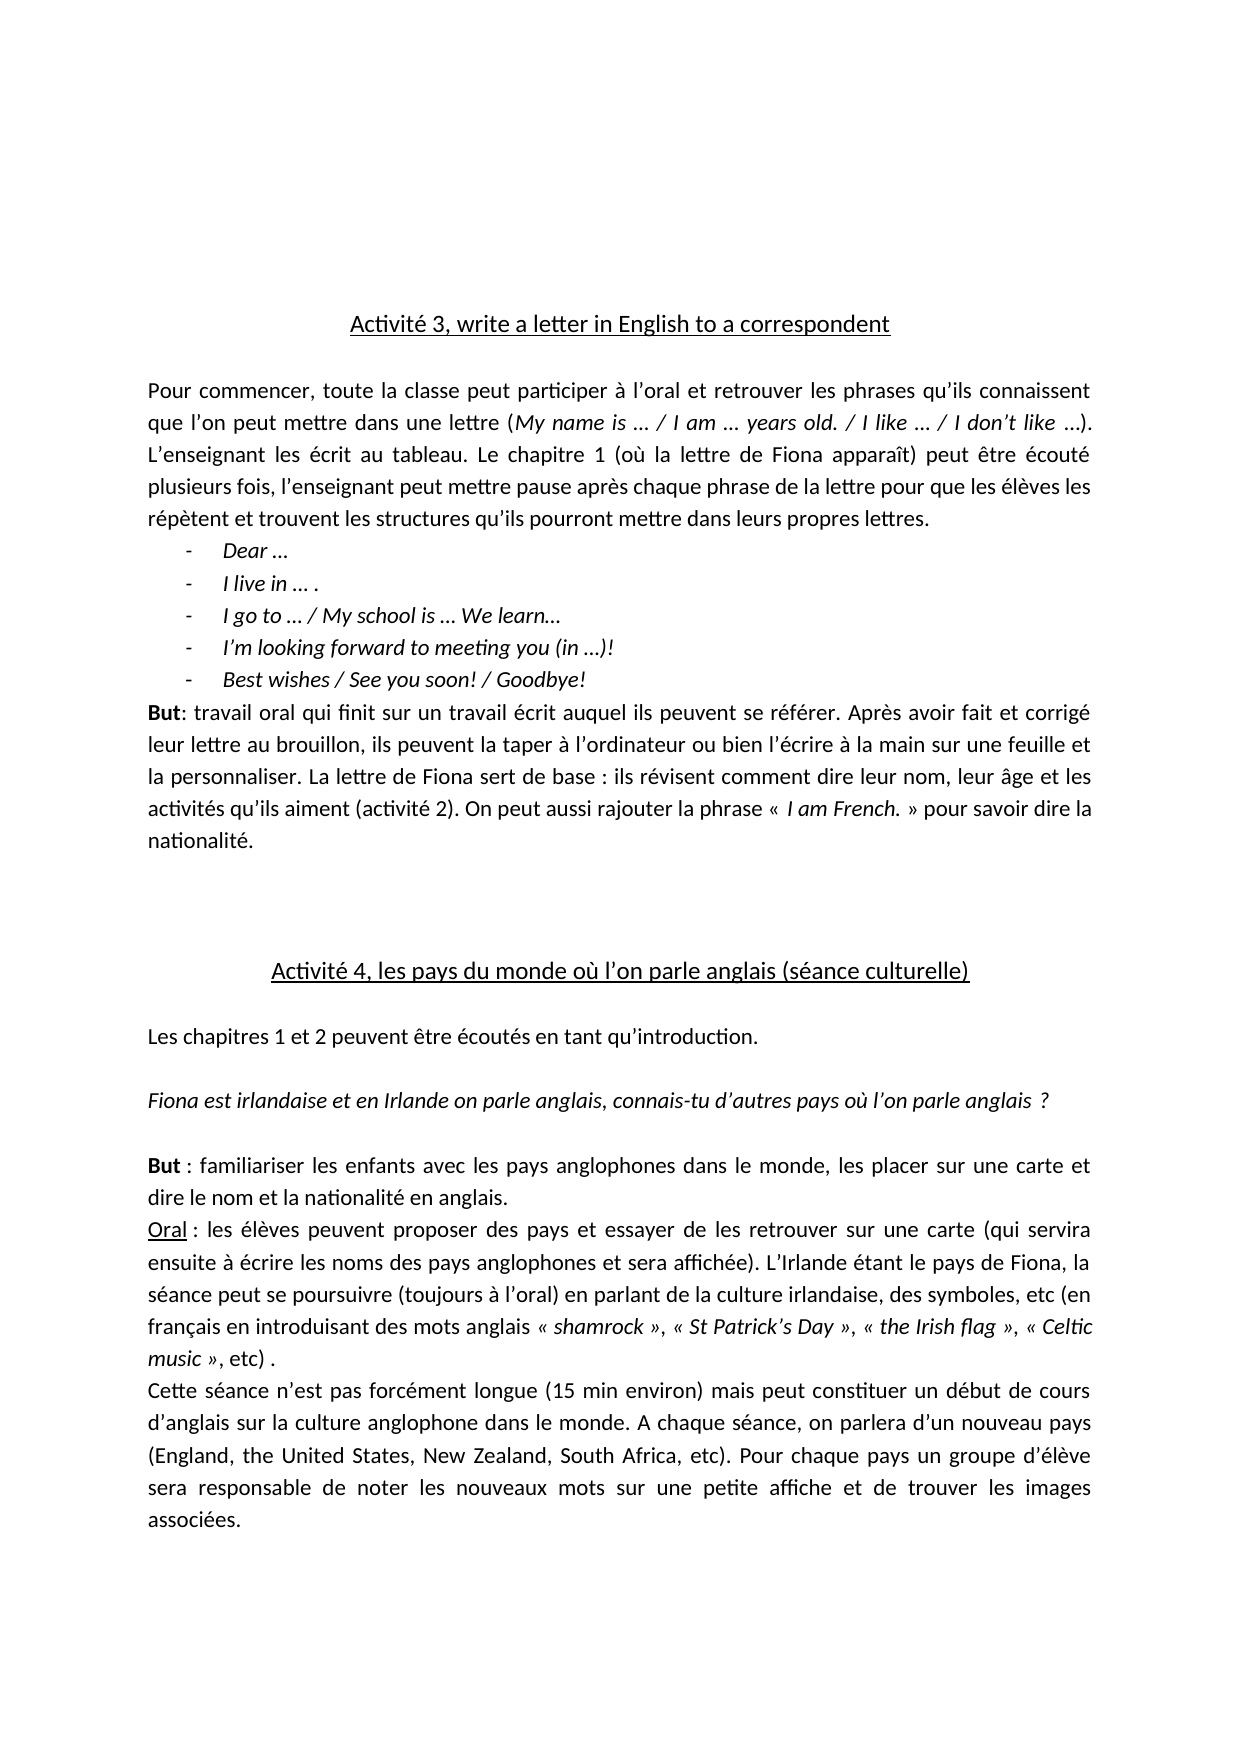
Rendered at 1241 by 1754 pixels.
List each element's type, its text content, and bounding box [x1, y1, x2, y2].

list Best wishes / See you soon! / Goodbye! [185, 665, 1093, 693]
list I’m looking forward to meeting you (in …)! [185, 633, 1093, 661]
text Pour commencer, toute la classe peut participer à l’oral et retrouver les phrases qu’ils connaissent que l’on peut mettre dans une lettre (My name is … / I am … years old. / I like … / I don’t like …). L’enseignant les écrit au tableau. Le chapitre 1 (où la lettre de Fiona apparaît) peut être écouté plusieurs fois, l’enseignant peut mettre pause après chaque phrase de la lettre pour que les élèves les répètent et trouvent les structures qu’ils pourront mettre dans leurs propres lettres. [148, 376, 1093, 532]
list I go to … / My school is … We learn… [185, 601, 1093, 629]
text But: travail oral qui finit sur un travail écrit auquel ils peuvent se référer. Après avoir fait et corrigé leur lettre au brouillon, ils peuvent la taper à l’ordinateur ou bien l’écrire à la main sur une feuille et la personnaliser. La lettre de Fiona sert de base : ils révisent comment dire leur nom, leur âge et les activités qu’ils aiment (activité 2). On peut aussi rajouter la phrase « I am French. » pour savoir dire la nationalité. [148, 698, 1093, 854]
text Les chapitres 1 et 2 peuvent être écoutés en tant qu’introduction. [148, 1022, 1093, 1050]
text Oral : les élèves peuvent proposer des pays et essayer de les retrouver sur une carte (qui servira ensuite à écrire les noms des pays anglophones et sera affichée). L’Irlande étant le pays de Fiona, la séance peut se poursuivre (toujours à l’oral) en parlant de la culture irlandaise, des symboles, etc (en français en introduisant des mots anglais « shamrock », « St Patrick’s Day », « the Irish flag », « Celtic music », etc) . [148, 1215, 1093, 1372]
text Cette séance n’est pas forcément longue (15 min environ) mais peut constituer un début de cours d’anglais sur la culture anglophone dans le monde. A chaque séance, on parlera d’un nouveau pays (England, the United States, New Zealand, South Africa, etc). Pour chaque pays un groupe d’élève sera responsable de noter les nouveaux mots sur une petite affiche et de trouver les images associées. [148, 1376, 1093, 1533]
list I live in … . [185, 569, 1093, 597]
text Activité 4, les pays du monde où l’on parle anglais (séance culturelle) [148, 955, 1093, 986]
list Dear … [185, 537, 1093, 565]
text Activité 3, write a letter in English to a correspondent [148, 308, 1093, 339]
text Fiona est irlandaise et en Irlande on parle anglais, connais-tu d’autres pays où l’on parle anglais ? [148, 1087, 1093, 1115]
text But : familiariser les enfants avec les pays anglophones dans le monde, les placer sur une carte et dire le nom et la nationalité en anglais. [148, 1151, 1093, 1211]
